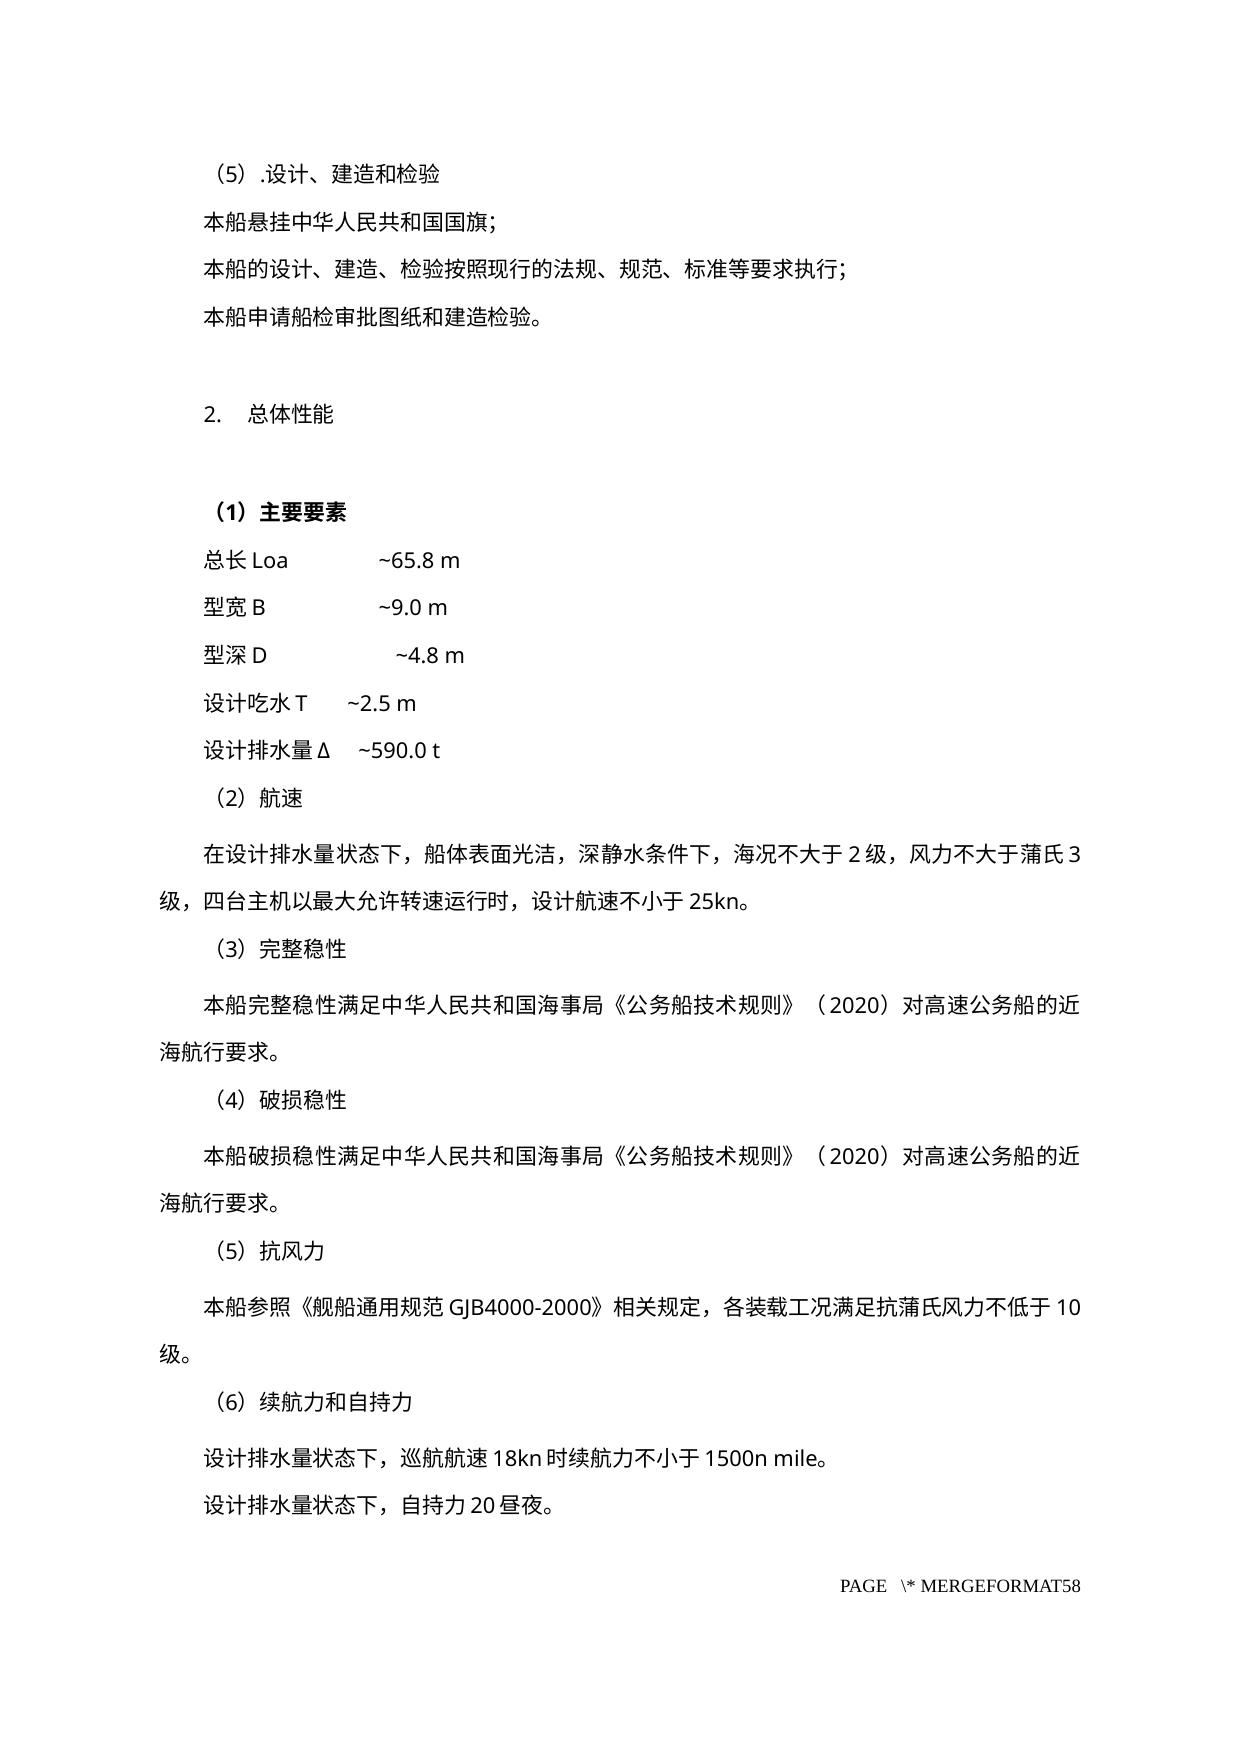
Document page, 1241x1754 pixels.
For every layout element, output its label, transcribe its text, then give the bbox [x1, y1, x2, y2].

text 本船的设计、建造、检验按照现行的法规、规范、标准等要求执行； [159, 252, 1081, 284]
text 设计吃水T ~2.5 m [159, 686, 1081, 717]
text 本船申请船检审批图纸和建造检验。 [159, 300, 1081, 332]
text （1）主要要素 [203, 495, 1081, 527]
list （6）续航力和自持力 [159, 1385, 1081, 1417]
list （2）航速 [159, 781, 1081, 812]
text 本船参照《舰船通用规范GJB4000-2000》相关规定，各装载工况满足抗蒲氏风力不低于10级。 [159, 1290, 1081, 1369]
text 本船破损稳性满足中华人民共和国海事局《公务船技术规则》（2020）对高速公务船的近海航行要求。 [159, 1139, 1081, 1218]
text 本船悬挂中华人民共和国国旗； [159, 205, 1081, 237]
text 设计排水量状态下，巡航航速18kn时续航力不小于1500n mile。 [159, 1441, 1081, 1473]
list （5）抗风力 [159, 1234, 1081, 1266]
text 在设计排水量状态下，船体表面光洁，深静水条件下，海况不大于2级，风力不大于蒲氏3级，四台主机以最大允许转速运行时，设计航速不小于25kn。 [159, 837, 1081, 916]
text 设计排水量状态下，自持力20昼夜。 [159, 1488, 1081, 1520]
list （3）完整稳性 [159, 932, 1081, 964]
list （4）破损稳性 [159, 1083, 1081, 1115]
text 型深D ~4.8 m [159, 638, 1081, 670]
text 本船完整稳性满足中华人民共和国海事局《公务船技术规则》（2020）对高速公务船的近海航行要求。 [159, 988, 1081, 1067]
text 型宽B ~9.0 m [159, 590, 1081, 622]
text 总长Loa ~65.8 m [159, 543, 1081, 574]
text （5）.设计、建造和检验 [159, 157, 1081, 189]
text 设计排水量Δ ~590.0 t [159, 733, 1081, 765]
list 总体性能 [159, 397, 1081, 429]
